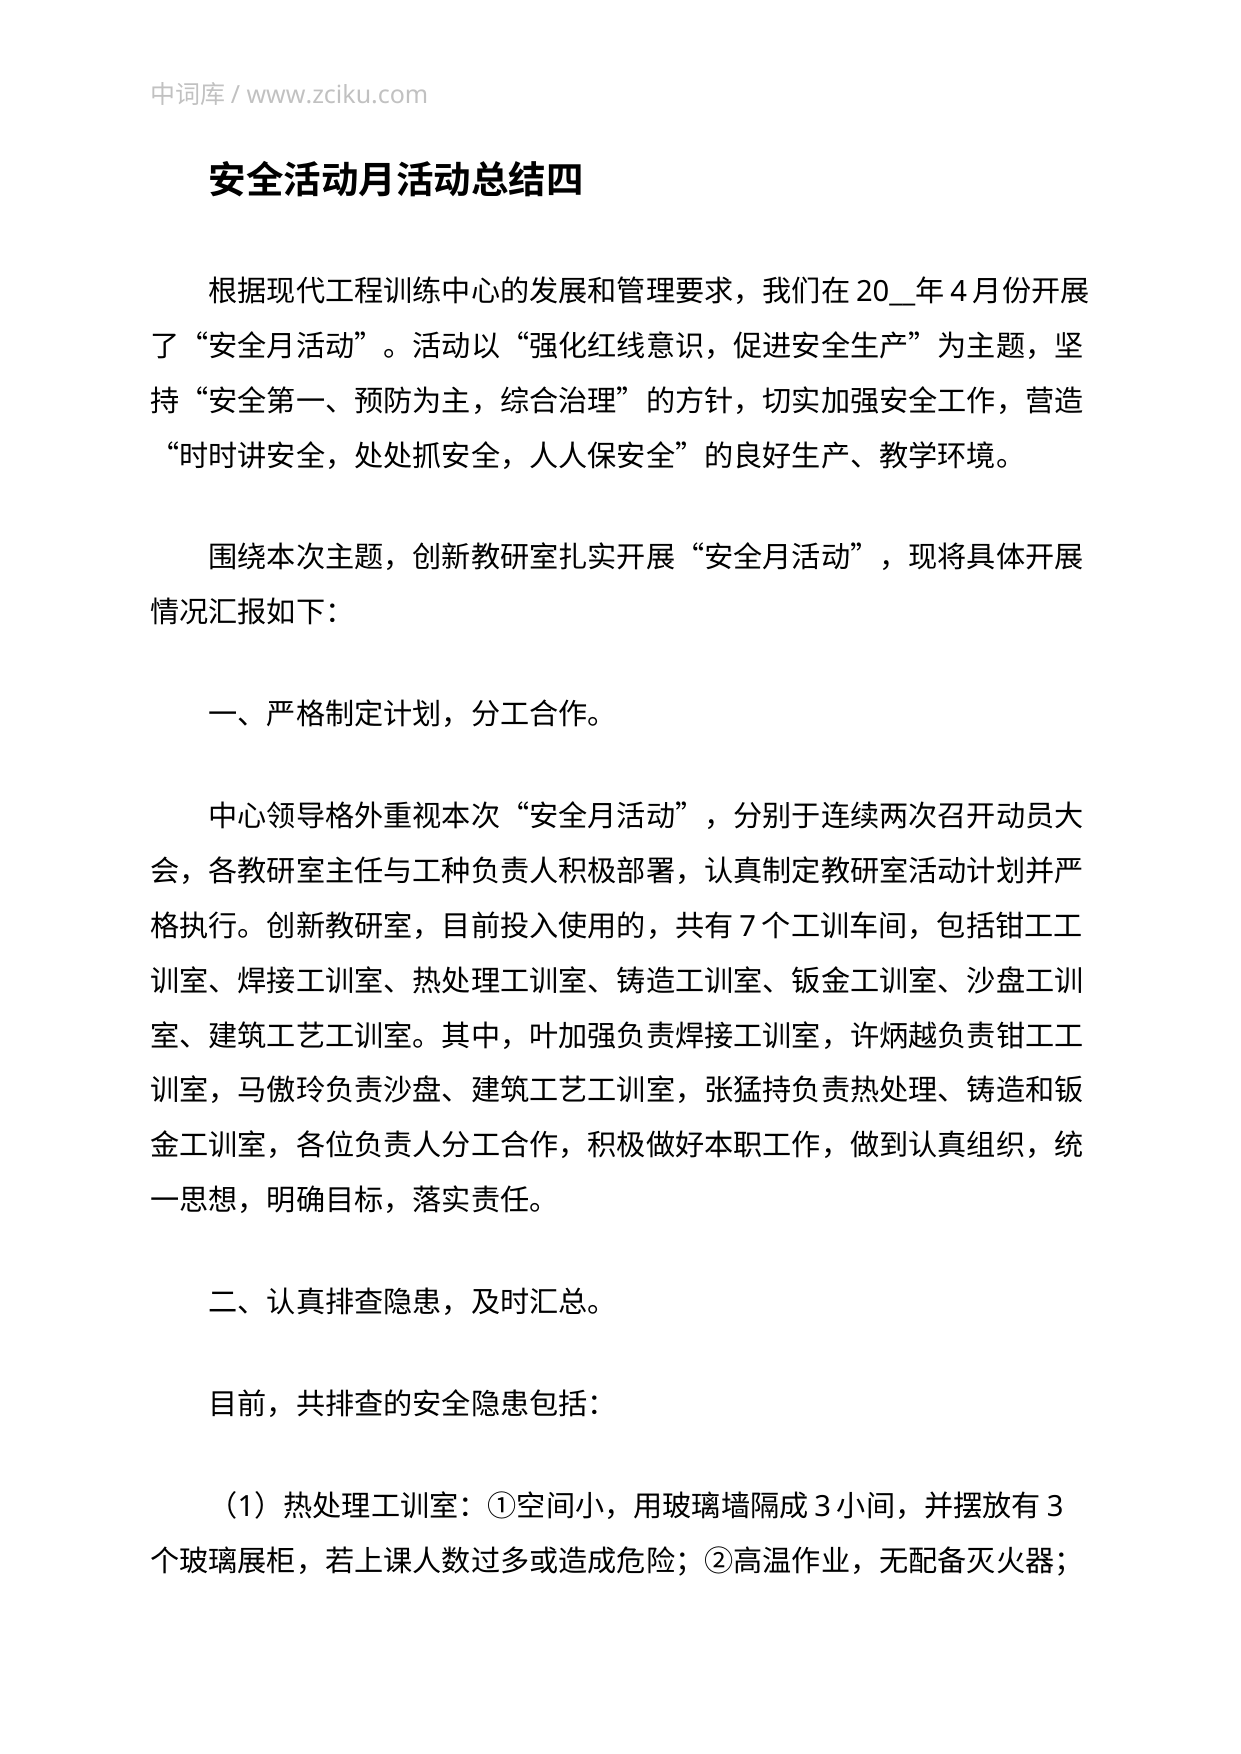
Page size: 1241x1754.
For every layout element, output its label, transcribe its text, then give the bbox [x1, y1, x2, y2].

text 安全活动月活动总结四 [150, 150, 1090, 204]
text 根据现代工程训练中心的发展和管理要求，我们在20__年4月份开展了“安全月活动”。活动以“强化红线意识，促进安全生产”为主题，坚持“安全第一、预防为主，综合治理”的方针，切实加强安全工作，营造“时时讲安全，处处抓安全，人人保安全”的良好生产、教学环境。 [150, 267, 1090, 474]
text 中心领导格外重视本次“安全月活动”，分别于连续两次召开动员大会，各教研室主任与工种负责人积极部署，认真制定教研室活动计划并严格执行。创新教研室，目前投入使用的，共有7个工训车间，包括钳工工训室、焊接工训室、热处理工训室、铸造工训室、钣金工训室、沙盘工训室、建筑工艺工训室。其中，叶加强负责焊接工训室，许炳越负责钳工工训室，马傲玲负责沙盘、建筑工艺工训室，张猛持负责热处理、铸造和钣金工训室，各位负责人分工合作，积极做好本职工作，做到认真组织，统一思想，明确目标，落实责任。 [150, 792, 1090, 1219]
text 一、严格制定计划，分工合作。 [150, 691, 1090, 733]
text 目前，共排查的安全隐患包括： [150, 1380, 1090, 1423]
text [150, 1482, 1090, 1579]
text 二、认真排查隐患，及时汇总。 [150, 1278, 1090, 1321]
text 围绕本次主题，创新教研室扎实开展“安全月活动”，现将具体开展情况汇报如下： [150, 534, 1090, 631]
